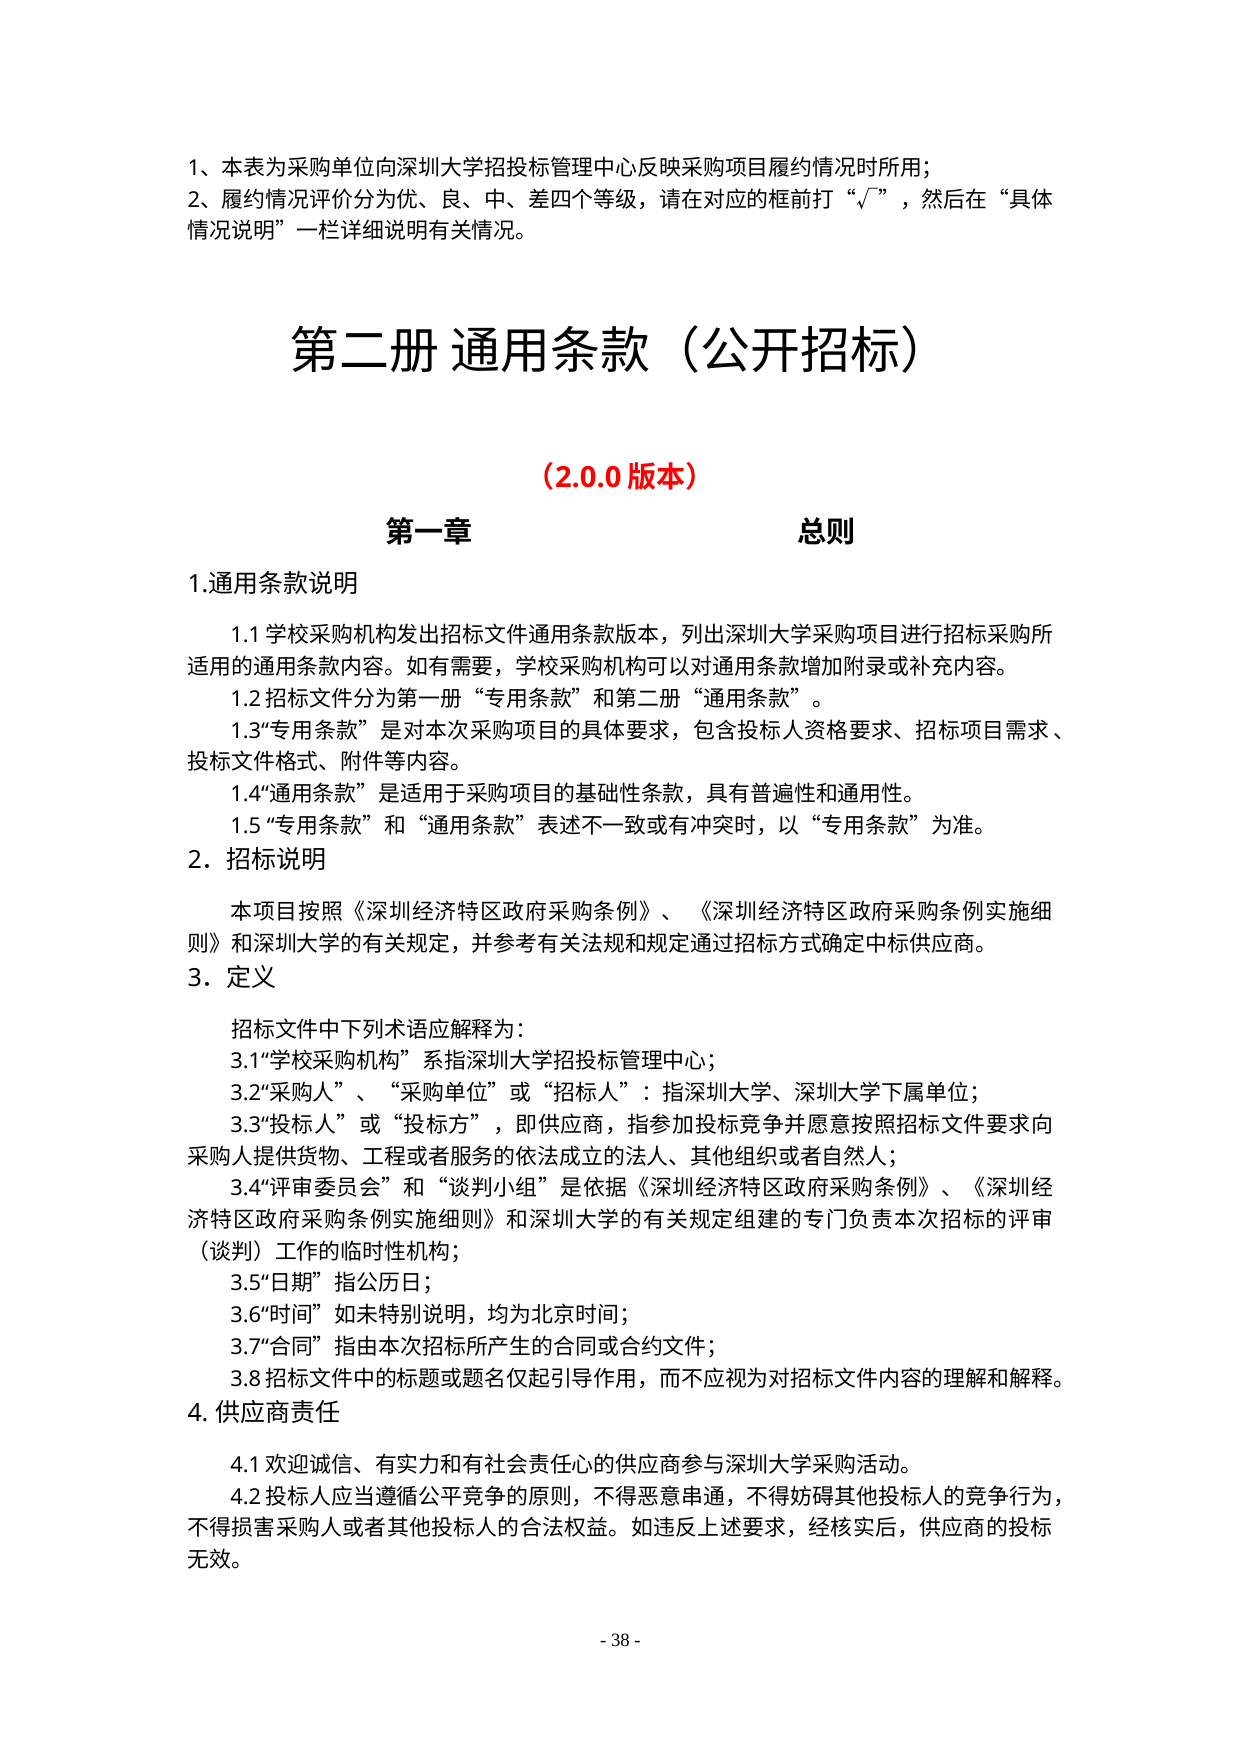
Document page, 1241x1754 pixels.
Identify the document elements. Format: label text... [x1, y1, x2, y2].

text 3.3“投标人”或“投标方”，即供应商，指参加投标竞争并愿意按照招标文件要求向采购人提供货物、工程或者服务的依法成立的法人、其他组织或者自然人； [187, 1107, 1053, 1170]
text 3.1“学校采购机构”系指深圳大学招投标管理中心； [187, 1043, 1053, 1075]
text 招标文件中下列术语应解释为： [187, 1012, 1053, 1043]
text 4. 供应商责任 [187, 1392, 1053, 1429]
text 1.4“通用条款”是适用于采购项目的基础性条款，具有普遍性和通用性。 [187, 776, 1053, 808]
text 4.1欢迎诚信、有实力和有社会责任心的供应商参与深圳大学采购活动。 [187, 1447, 1053, 1479]
text 2、履约情况评价分为优、良、中、差四个等级，请在对应的框前打“√”，然后在“具体情况说明”一栏详细说明有关情况。 [187, 182, 1053, 245]
text 1、本表为采购单位向深圳大学招投标管理中心反映采购项目履约情况时所用； [187, 150, 1053, 182]
text 1.5 “专用条款”和“通用条款”表述不一致或有冲突时，以“专用条款”为准。 [187, 808, 1053, 839]
text 本项目按照《深圳经济特区政府采购条例》、 《深圳经济特区政府采购条例实施细则》和深圳大学的有关规定，并参考有关法规和规定通过招标方式确定中标供应商。 [187, 894, 1053, 957]
text 1.3“专用条款”是对本次采购项目的具体要求，包含投标人资格要求、招标项目需求、投标文件格式、附件等内容。 [187, 713, 1053, 776]
text 3.8招标文件中的标题或题名仅起引导作用，而不应视为对招标文件内容的理解和解释。 [187, 1361, 1053, 1392]
subtitle 第二册 通用条款（公开招标） [187, 310, 1053, 383]
text 3.4“评审委员会”和“谈判小组”是依据《深圳经济特区政府采购条例》、《深圳经济特区政府采购条例实施细则》和深圳大学的有关规定组建的专门负责本次招标的评审（谈判）工作的临时性机构； [187, 1170, 1053, 1265]
text 3．定义 [187, 957, 1053, 993]
text 3.5“日期”指公历日； [187, 1265, 1053, 1297]
list 总则 [187, 508, 1053, 551]
text 3.6“时间”如未特别说明，均为北京时间； [187, 1297, 1053, 1329]
text 2．招标说明 [187, 839, 1053, 876]
text 1.2招标文件分为第一册“专用条款”和第二册“通用条款”。 [187, 681, 1053, 713]
text 1.通用条款说明 [187, 563, 1053, 599]
text 1.1学校采购机构发出招标文件通用条款版本，列出深圳大学采购项目进行招标采购所适用的通用条款内容。如有需要，学校采购机构可以对通用条款增加附录或补充内容。 [187, 617, 1053, 681]
text （2.0.0版本） [187, 453, 1053, 496]
text 4.2投标人应当遵循公平竞争的原则，不得恶意串通，不得妨碍其他投标人的竞争行为，不得损害采购人或者其他投标人的合法权益。如违反上述要求，经核实后，供应商的投标无效。 [187, 1479, 1053, 1574]
text 3.2“采购人”、“采购单位”或“招标人”：指深圳大学、深圳大学下属单位； [187, 1075, 1053, 1107]
text 3.7“合同”指由本次招标所产生的合同或合约文件； [187, 1329, 1053, 1361]
